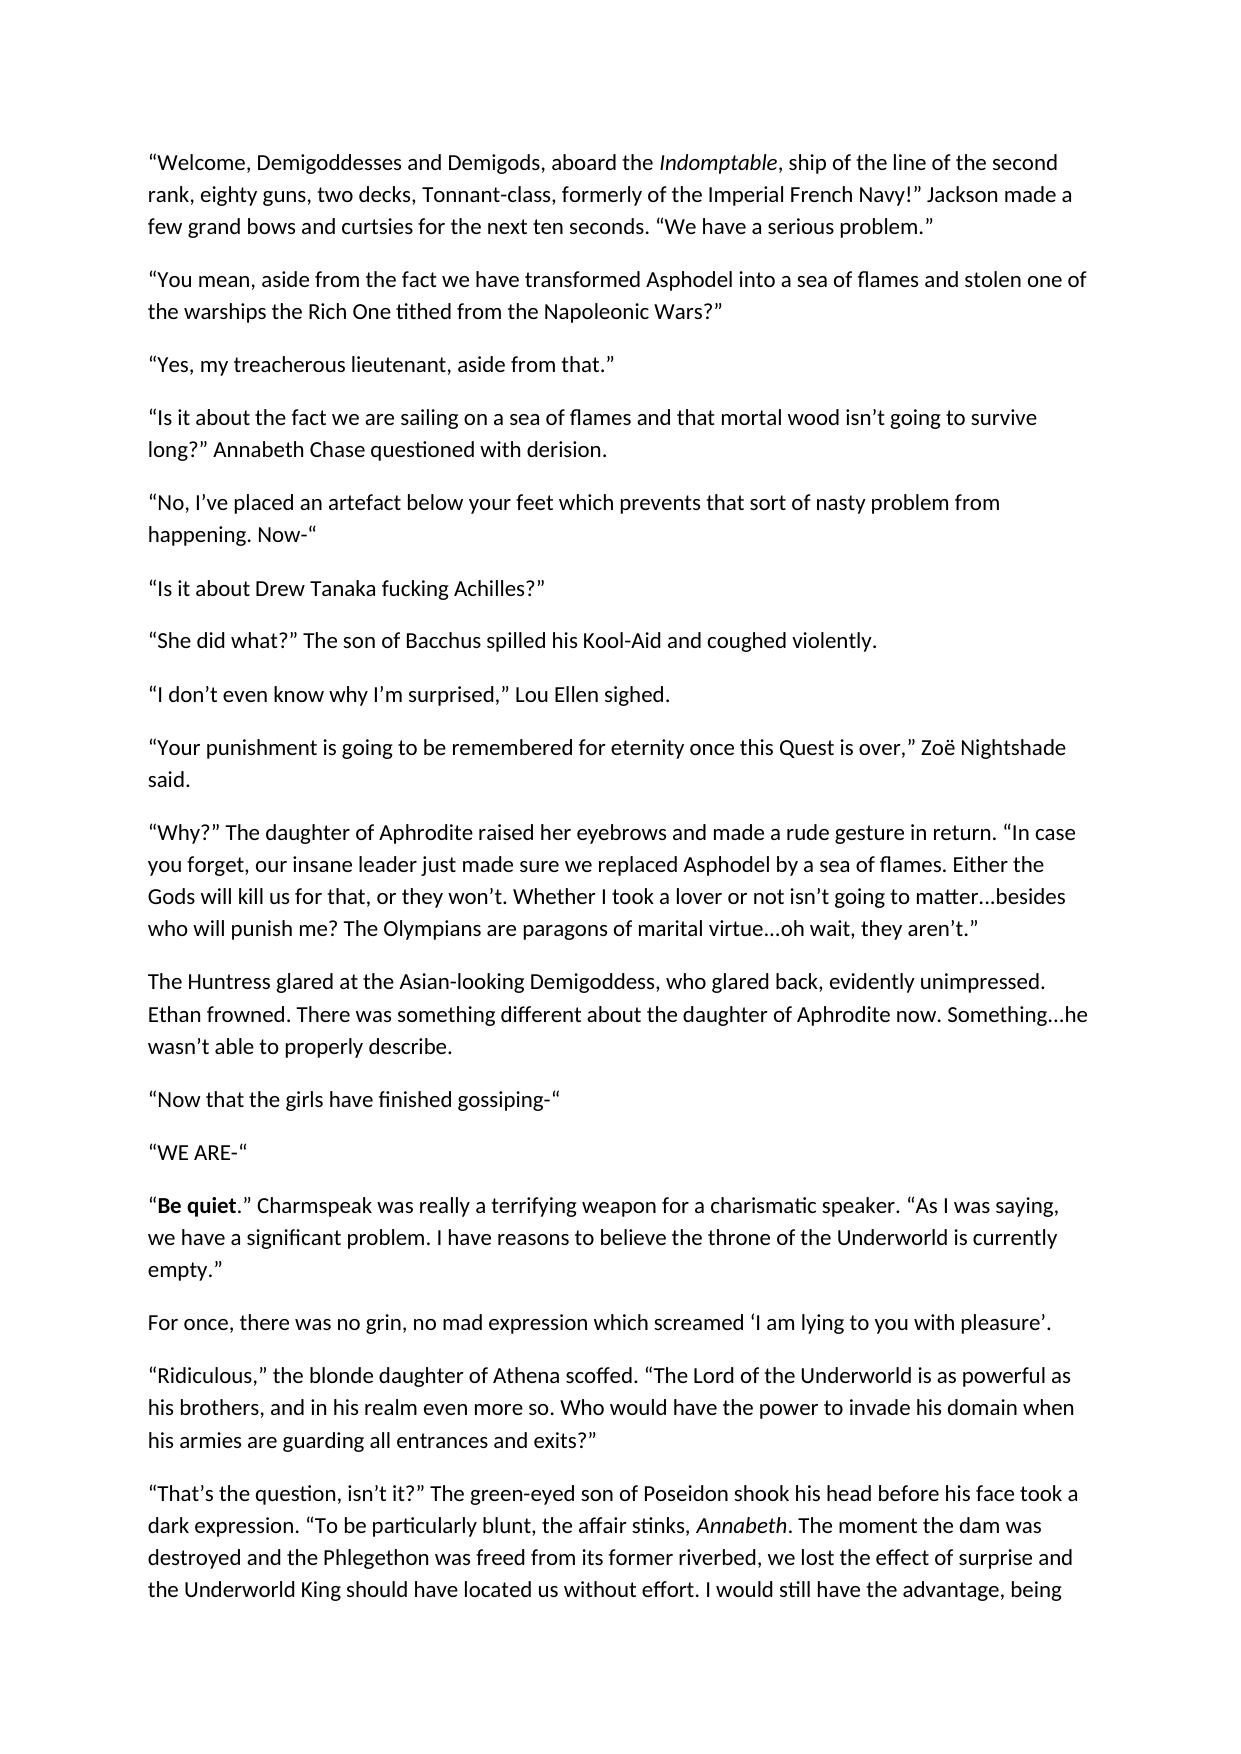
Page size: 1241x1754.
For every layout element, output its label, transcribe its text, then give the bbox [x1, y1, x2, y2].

text “She did what?” The son of Bacchus spilled his Kool-Aid and coughed violently. [148, 627, 1093, 655]
text For once, there was no grin, no mad expression which screamed ‘I am lying to you with pleasure’. [148, 1308, 1093, 1336]
text “Yes, my treacherous lieutenant, aside from that.” [148, 350, 1093, 378]
text “I don’t even know why I’m surprised,” Lou Ellen sighed. [148, 680, 1093, 708]
text “WE ARE-“ [148, 1138, 1093, 1166]
text “Be quiet.” Charmspeak was really a terrifying weapon for a charismatic speaker. “As I was saying, we have a significant problem. I have reasons to believe the throne of the Underworld is currently empty.” [148, 1191, 1093, 1283]
text “Is it about the fact we are sailing on a sea of flames and that mortal wood isn’t going to survive long?” Annabeth Chase questioned with derision. [148, 403, 1093, 463]
text “Is it about Drew Tanaka fucking Achilles?” [148, 574, 1093, 602]
text “No, I’ve placed an artefact below your feet which prevents that sort of nasty problem from happening. Now-“ [148, 488, 1093, 549]
text The Huntress glared at the Asian-looking Demigoddess, who glared back, evidently unimpressed. Ethan frowned. There was something different about the daughter of Aphrodite now. Something...he wasn’t able to properly describe. [148, 967, 1093, 1060]
text “Ridiculous,” the blonde daughter of Athena scoffed. “The Lord of the Underworld is as powerful as his brothers, and in his realm even more so. Who would have the power to invade his domain when his armies are guarding all entrances and exits?” [148, 1361, 1093, 1454]
text “Welcome, Demigoddesses and Demigods, aboard the Indomptable, ship of the line of the second rank, eighty guns, two decks, Tonnant-class, formerly of the Imperial French Navy!” Jackson made a few grand bows and curtsies for the next ten seconds. “We have a serious problem.” [148, 148, 1093, 240]
text “Now that the girls have finished gossiping-“ [148, 1085, 1093, 1113]
text “You mean, aside from the fact we have transformed Asphodel into a sea of flames and stolen one of the warships the Rich One tithed from the Napoleonic Wars?” [148, 265, 1093, 325]
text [148, 1479, 1093, 1603]
text “Why?” The daughter of Aphrodite raised her eyebrows and made a rude gesture in return. “In case you forget, our insane leader just made sure we replaced Asphodel by a sea of flames. Either the Gods will kill us for that, or they won’t. Whether I took a lover or not isn’t going to matter...besides who will punish me? The Olympians are paragons of marital virtue...oh wait, they aren’t.” [148, 818, 1093, 942]
text “Your punishment is going to be remembered for eternity once this Quest is over,” Zoë Nightshade said. [148, 733, 1093, 793]
